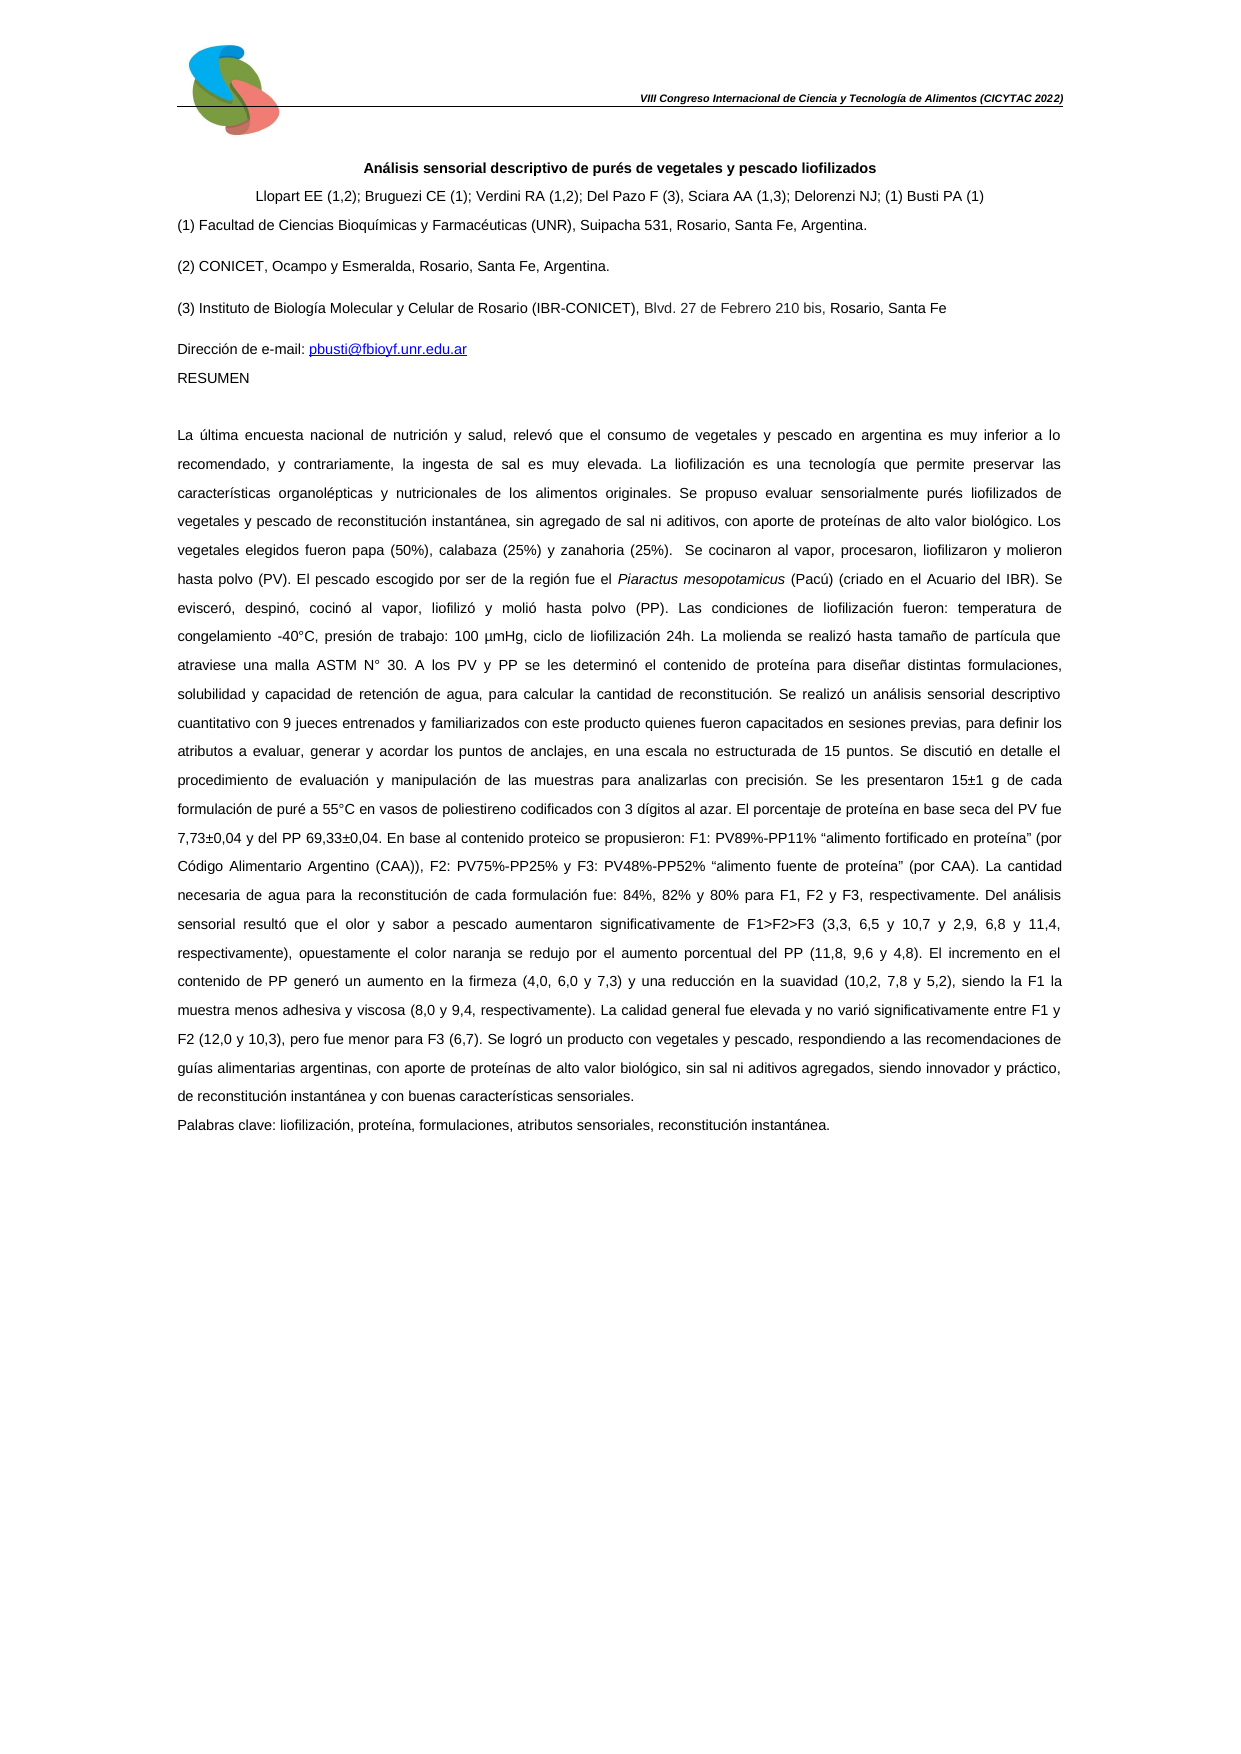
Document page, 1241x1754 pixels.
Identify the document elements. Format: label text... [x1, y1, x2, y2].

text Análisis sensorial descriptivo de purés de vegetales y pescado liofilizados [177, 147, 1063, 176]
text La última encuesta nacional de nutrición y salud, relevó que el consumo de vegetales y pescado en argentina es muy inferior a lo recomendado, y contrariamente, la ingesta de sal es muy elevada. La liofilización es una tecnología que permite preservar las características organolépticas y nutricionales de los alimentos originales. Se propuso evaluar sensorialmente purés liofilizados de vegetales y pescado de reconstitución instantánea, sin agregado de sal ni aditivos, con aporte de proteínas de alto valor biológico. Los vegetales elegidos fueron papa (50%), calabaza (25%) y zanahoria (25%). Se cocinaron al vapor, procesaron, liofilizaron y molieron hasta polvo (PV). El pescado escogido por ser de la región fue el Piaractus mesopotamicus (Pacú) (criado en el Acuario del IBR). Se evisceró, despinó, cocinó al vapor, liofilizó y molió hasta polvo (PP). Las condiciones de liofilización fueron: temperatura de congelamiento -40°C, presión de trabajo: 100 µmHg, ciclo de liofilización 24h. La molienda se realizó hasta tamaño de partícula que atraviese una malla ASTM N° 30. A los PV y PP se les determinó el contenido de proteína para diseñar distintas formulaciones, solubilidad y capacidad de retención de agua, para calcular la cantidad de reconstitución. Se realizó un análisis sensorial descriptivo cuantitativo con 9 jueces entrenados y familiarizados con este producto quienes fueron capacitados en sesiones previas, para definir los atributos a evaluar, generar y acordar los puntos de anclajes, en una escala no estructurada de 15 puntos. Se discutió en detalle el procedimiento de evaluación y manipulación de las muestras para analizarlas con precisión. Se les presentaron 15±1 g de cada formulación de puré a 55°C en vasos de poliestireno codificados con 3 dígitos al azar. El porcentaje de proteína en base seca del PV fue 7,73±0,04 y del PP 69,33±0,04. En base al contenido proteico se propusieron: F1: PV89%-PP11% “alimento fortificado en proteína” (por Código Alimentario Argentino (CAA)), F2: PV75%-PP25% y F3: PV48%-PP52% “alimento fuente de proteína” (por CAA). La cantidad necesaria de agua para la reconstitución de cada formulación fue: 84%, 82% y 80% para F1, F2 y F3, respectivamente. Del análisis sensorial resultó que el olor y sabor a pescado aumentaron significativamente de F1>F2>F3 (3,3, 6,5 y 10,7 y 2,9, 6,8 y 11,4, respectivamente), opuestamente el color naranja se redujo por el aumento porcentual del PP (11,8, 9,6 y 4,8). El incremento en el contenido de PP generó un aumento en la firmeza (4,0, 6,0 y 7,3) y una reducción en la suavidad (10,2, 7,8 y 5,2), siendo la F1 la muestra menos adhesiva y viscosa (8,0 y 9,4, respectivamente). La calidad general fue elevada y no varió significativamente entre F1 y F2 (12,0 y 10,3), pero fue menor para F3 (6,7). Se logró un producto con vegetales y pescado, respondiendo a las recomendaciones de guías alimentarias argentinas, con aporte de proteínas de alto valor biológico, sin sal ni aditivos agregados, siendo innovador y práctico, de reconstitución instantánea y con buenas características sensoriales. [177, 415, 1063, 1105]
text Dirección de e-mail: pbusti@fbioyf.unr.edu.ar [177, 329, 1063, 357]
picture [178, 37, 289, 106]
text Palabras clave: liofilización, proteína, formulaciones, atributos sensoriales, reconstitución instantánea. [177, 1105, 1063, 1134]
picture [178, 107, 289, 146]
text Llopart EE (1,2); Bruguezi CE (1); Verdini RA (1,2); Del Pazo F (3), Sciara AA (1,3); Delorenzi NJ; (1) Busti PA (1) [177, 176, 1063, 205]
text (3) Instituto de Biología Molecular y Celular de Rosario (IBR-CONICET), Blvd. 27 de Febrero 210 bis, Rosario, Santa Fe [177, 287, 1063, 316]
text (1) Facultad de Ciencias Bioquímicas y Farmacéuticas (UNR), Suipacha 531, Rosario, Santa Fe, Argentina. [177, 205, 1063, 234]
text (2) CONICET, Ocampo y Esmeralda, Rosario, Santa Fe, Argentina. [177, 246, 1063, 275]
text RESUMEN [177, 357, 1063, 386]
